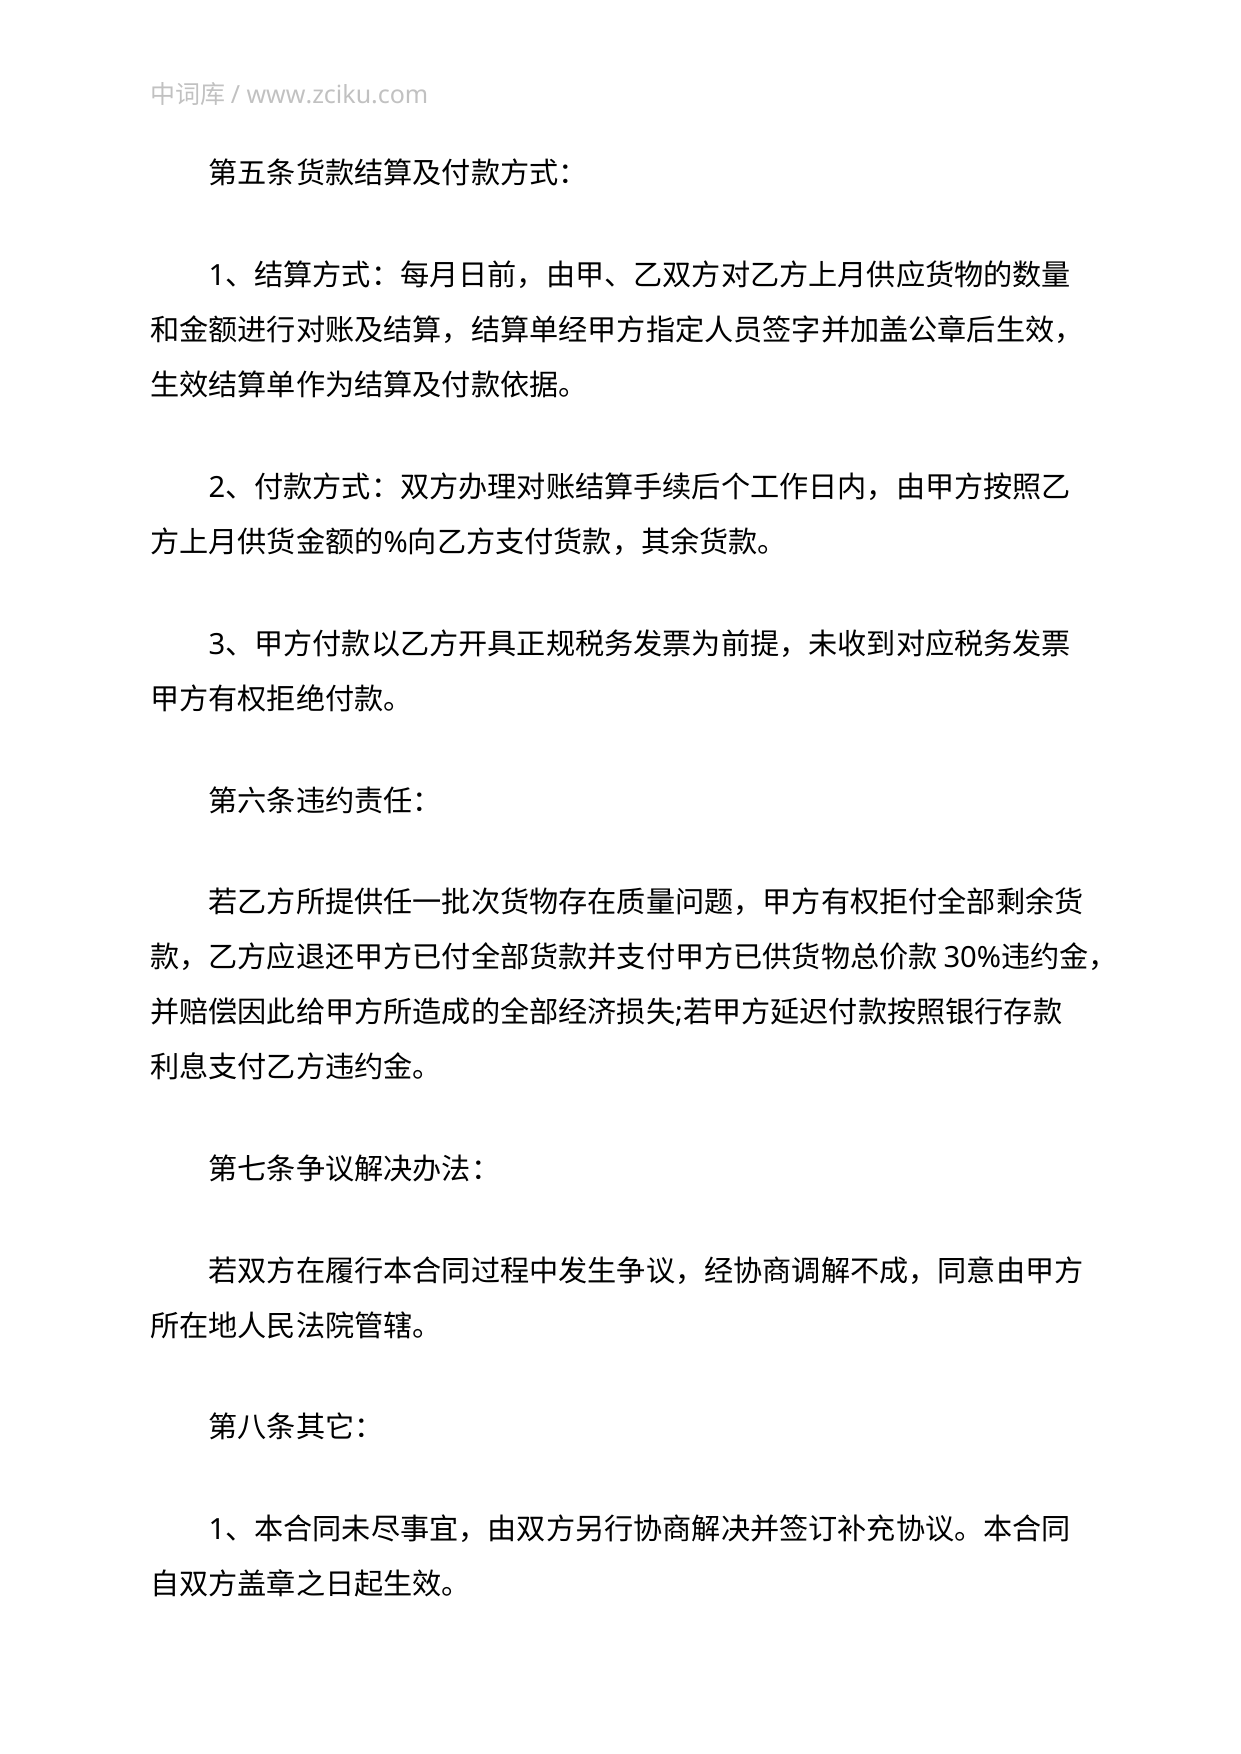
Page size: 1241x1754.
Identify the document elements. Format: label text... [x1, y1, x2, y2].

text 第六条违约责任： [150, 777, 1090, 819]
text 1、本合同未尽事宜，由双方另行协商解决并签订补充协议。本合同自双方盖章之日起生效。 [150, 1506, 1090, 1603]
text 若乙方所提供任一批次货物存在质量问题，甲方有权拒付全部剩余货款，乙方应退还甲方已付全部货款并支付甲方已供货物总价款30%违约金，并赔偿因此给甲方所造成的全部经济损失;若甲方延迟付款按照银行存款利息支付乙方违约金。 [150, 879, 1090, 1086]
text 若双方在履行本合同过程中发生争议，经协商调解不成，同意由甲方所在地人民法院管辖。 [150, 1247, 1090, 1344]
text 第五条货款结算及付款方式： [150, 150, 1090, 192]
text 第八条其它： [150, 1404, 1090, 1446]
text 3、甲方付款以乙方开具正规税务发票为前提，未收到对应税务发票甲方有权拒绝付款。 [150, 620, 1090, 718]
text 2、付款方式：双方办理对账结算手续后个工作日内，由甲方按照乙方上月供货金额的%向乙方支付货款，其余货款。 [150, 463, 1090, 561]
text 第七条争议解决办法： [150, 1146, 1090, 1188]
text 1、结算方式：每月日前，由甲、乙双方对乙方上月供应货物的数量和金额进行对账及结算，结算单经甲方指定人员签字并加盖公章后生效，生效结算单作为结算及付款依据。 [150, 252, 1090, 404]
